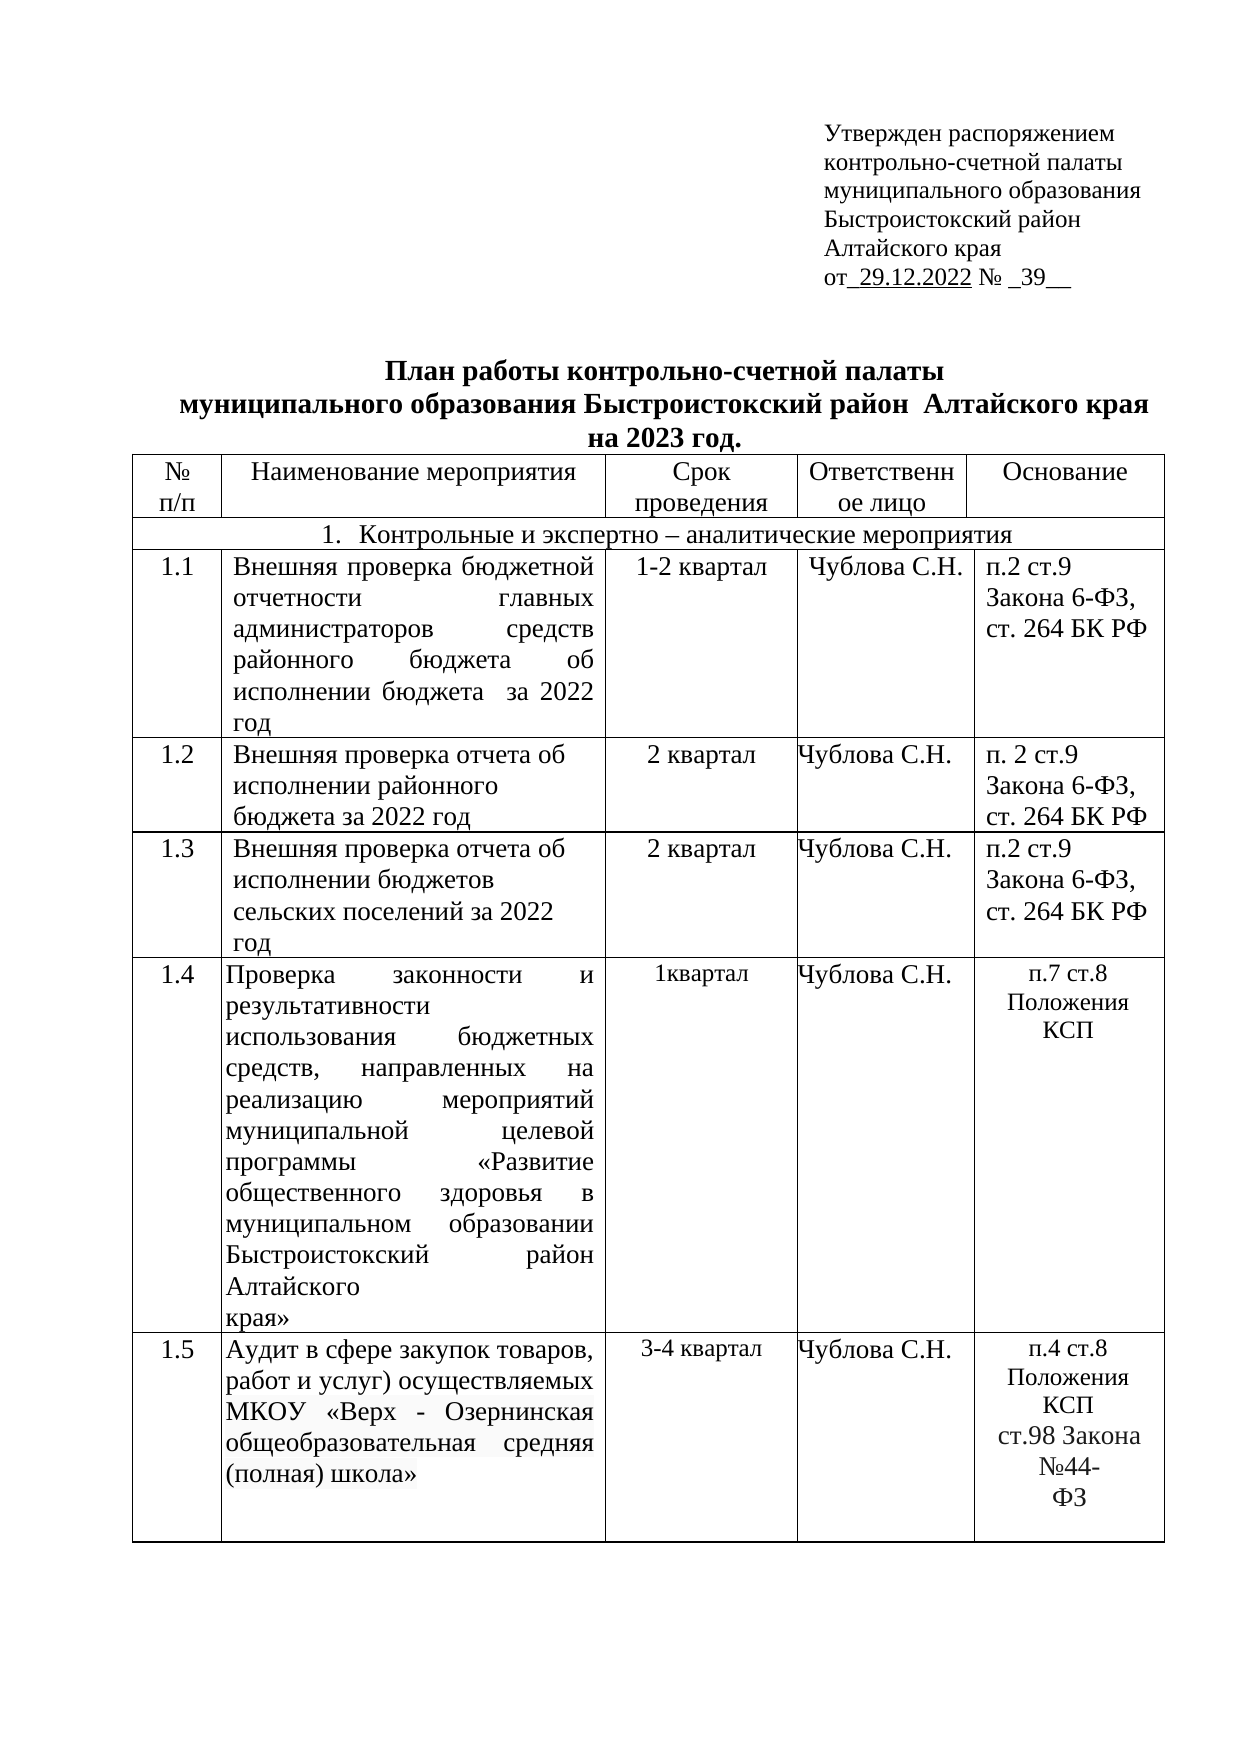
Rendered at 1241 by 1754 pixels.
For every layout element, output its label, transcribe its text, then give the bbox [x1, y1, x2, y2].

table_header Ответственное лицо [798, 455, 966, 517]
table_cell п. 2 ст.9 Закона 6-ФЗ, ст. 264 БК РФ [975, 738, 1164, 831]
text муниципального образования Быстроистокский район Алтайского края [177, 386, 1152, 420]
table_cell Внешняя проверка отчета об исполнении бюджетов сельских поселений за 2022 год [222, 833, 605, 957]
table_cell Внешняя проверка бюджетной отчетности главных администраторов средств районного бюджета об исполнении бюджета за 2022 год [222, 550, 605, 737]
table_header Утвержден распоряжением контрольно-счетной палаты муниципального образования Быстроистокский район Алтайского края от_29.12.2022 № _39__ [812, 118, 1163, 353]
text на 2023 год. [177, 420, 1152, 453]
table_cell Аудит в сфере закупок товаров, работ и услуг) осуществляемых МКОУ «Верх - Озернинская общеобразовательная средняя (полная) школа» [222, 1333, 605, 1541]
table_cell п.2 ст.9 Закона 6-ФЗ, ст. 264 БК РФ [975, 550, 1164, 737]
table_cell 1квартал [606, 958, 797, 1332]
table_cell п.2 ст.9 Закона 6-ФЗ, ст. 264 БК РФ [975, 833, 1164, 957]
table_cell 1.5 [133, 1333, 221, 1541]
table_header Срок проведения [606, 455, 797, 517]
table_cell Чублова С.Н. [798, 738, 974, 831]
table_header № п/п [133, 455, 221, 517]
table_cell Внешняя проверка отчета об исполнении районного бюджета за 2022 год [222, 738, 605, 831]
table_cell 1.3 [133, 833, 221, 957]
table_cell Чублова С.Н. [798, 1333, 974, 1541]
table_cell 1.2 [133, 738, 221, 831]
table_cell 3-4 квартал [606, 1333, 797, 1541]
table_cell 2 квартал [606, 833, 797, 957]
table_header Наименование мероприятия [222, 455, 605, 517]
table_cell Проверка законности и результативности использования бюджетных средств, направленных на реализацию мероприятий муниципальной целевой программы «Развитие общественного здоровья в муниципальном образовании Быстроистокский район Алтайского края» [222, 958, 605, 1332]
table_cell Контрольные и экспертно – аналитические мероприятия [133, 518, 1164, 549]
table_cell п.4 ст.8 Положения КСП ст.98 Закона №44- ФЗ [975, 1333, 1164, 1541]
table_cell Чублова С.Н. [798, 958, 974, 1332]
table_cell п.7 ст.8 Положения КСП [975, 958, 1164, 1332]
table_cell 1-2 квартал [606, 550, 797, 737]
table_cell 2 квартал [606, 738, 797, 831]
table_cell Чублова С.Н. [798, 550, 974, 737]
table_cell 1.4 [133, 958, 221, 1332]
text План работы контрольно-счетной палаты [177, 353, 1152, 386]
table_header Основание [967, 455, 1164, 517]
table_cell Чублова С.Н. [798, 833, 974, 957]
table_cell 1.1 [133, 550, 221, 737]
